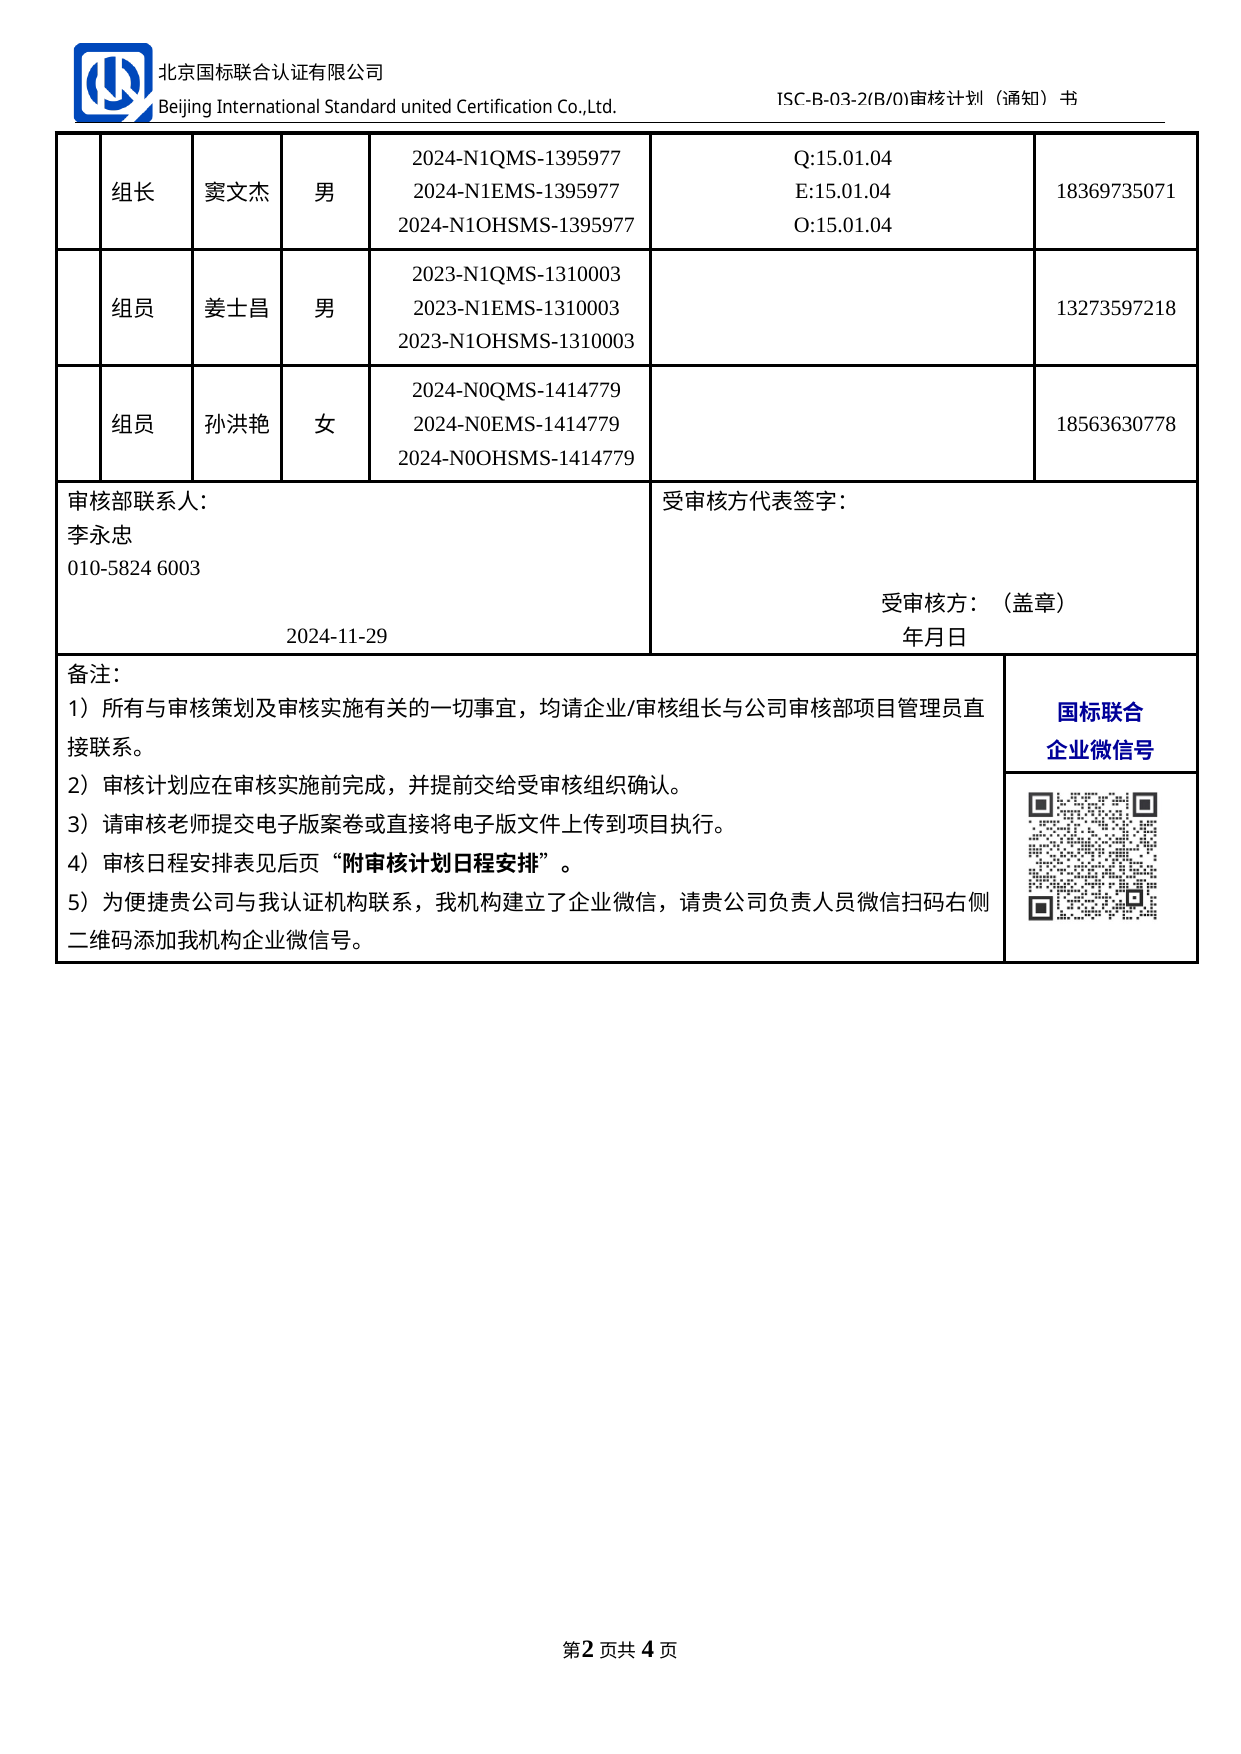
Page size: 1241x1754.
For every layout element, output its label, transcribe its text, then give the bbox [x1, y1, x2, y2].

table_cell 姜士昌 [194, 251, 280, 364]
table_cell [58, 367, 99, 480]
table_cell 男 [283, 251, 368, 364]
table_cell 18369735071 [1036, 135, 1196, 248]
table_cell 国标联合 企业微信号 [1006, 656, 1196, 771]
table_cell 孙洪艳 [194, 367, 280, 480]
table_cell 2023-N1QMS-1310003 2023-N1EMS-1310003 2023-N1OHSMS-1310003 [371, 251, 649, 364]
table_cell 窦文杰 [194, 135, 280, 248]
table_cell 女 [283, 367, 368, 480]
picture [1020, 786, 1166, 930]
table_cell 组员 [102, 251, 191, 364]
table_cell 2024-N0QMS-1414779 2024-N0EMS-1414779 2024-N0OHSMS-1414779 [371, 367, 649, 480]
picture [73, 43, 153, 123]
table_cell 受审核方代表签字： 受审核方：（盖章） 年月日 [652, 483, 1196, 653]
table_cell [1006, 774, 1196, 961]
table_cell [58, 251, 99, 364]
table_cell [652, 251, 1033, 364]
table_cell 备注： 1）所有与审核策划及审核实施有关的一切事宜，均请企业/审核组长与公司审核部项目管理员直接联系。 2）审核计划应在审核实施前完成，并提前交给受审核组织确认。 3）请审核老师提交电子版案卷或直接将电子版文件上传到项目执行。 4）审核日程安排表见后页“附审核计划日程安排”。 5）为便捷贵公司与我认证机构联系，我机构建立了企业微信，请贵公司负责人员微信扫码右侧二维码添加我机构企业微信号。 [58, 656, 1003, 961]
table_cell Q:15.01.04 E:15.01.04 O:15.01.04 [652, 135, 1033, 248]
table_cell 组长 [102, 135, 191, 248]
table_cell 男 [283, 135, 368, 248]
table_cell 13273597218 [1036, 251, 1196, 364]
table_cell 审核部联系人： 李永忠 010-5824 6003 2024-11-29 [58, 483, 649, 653]
table_cell 2024-N1QMS-1395977 2024-N1EMS-1395977 2024-N1OHSMS-1395977 [371, 135, 649, 248]
table_cell 组员 [102, 367, 191, 480]
table_cell [652, 367, 1033, 480]
table_cell [58, 135, 99, 248]
table_cell 18563630778 [1036, 367, 1196, 480]
